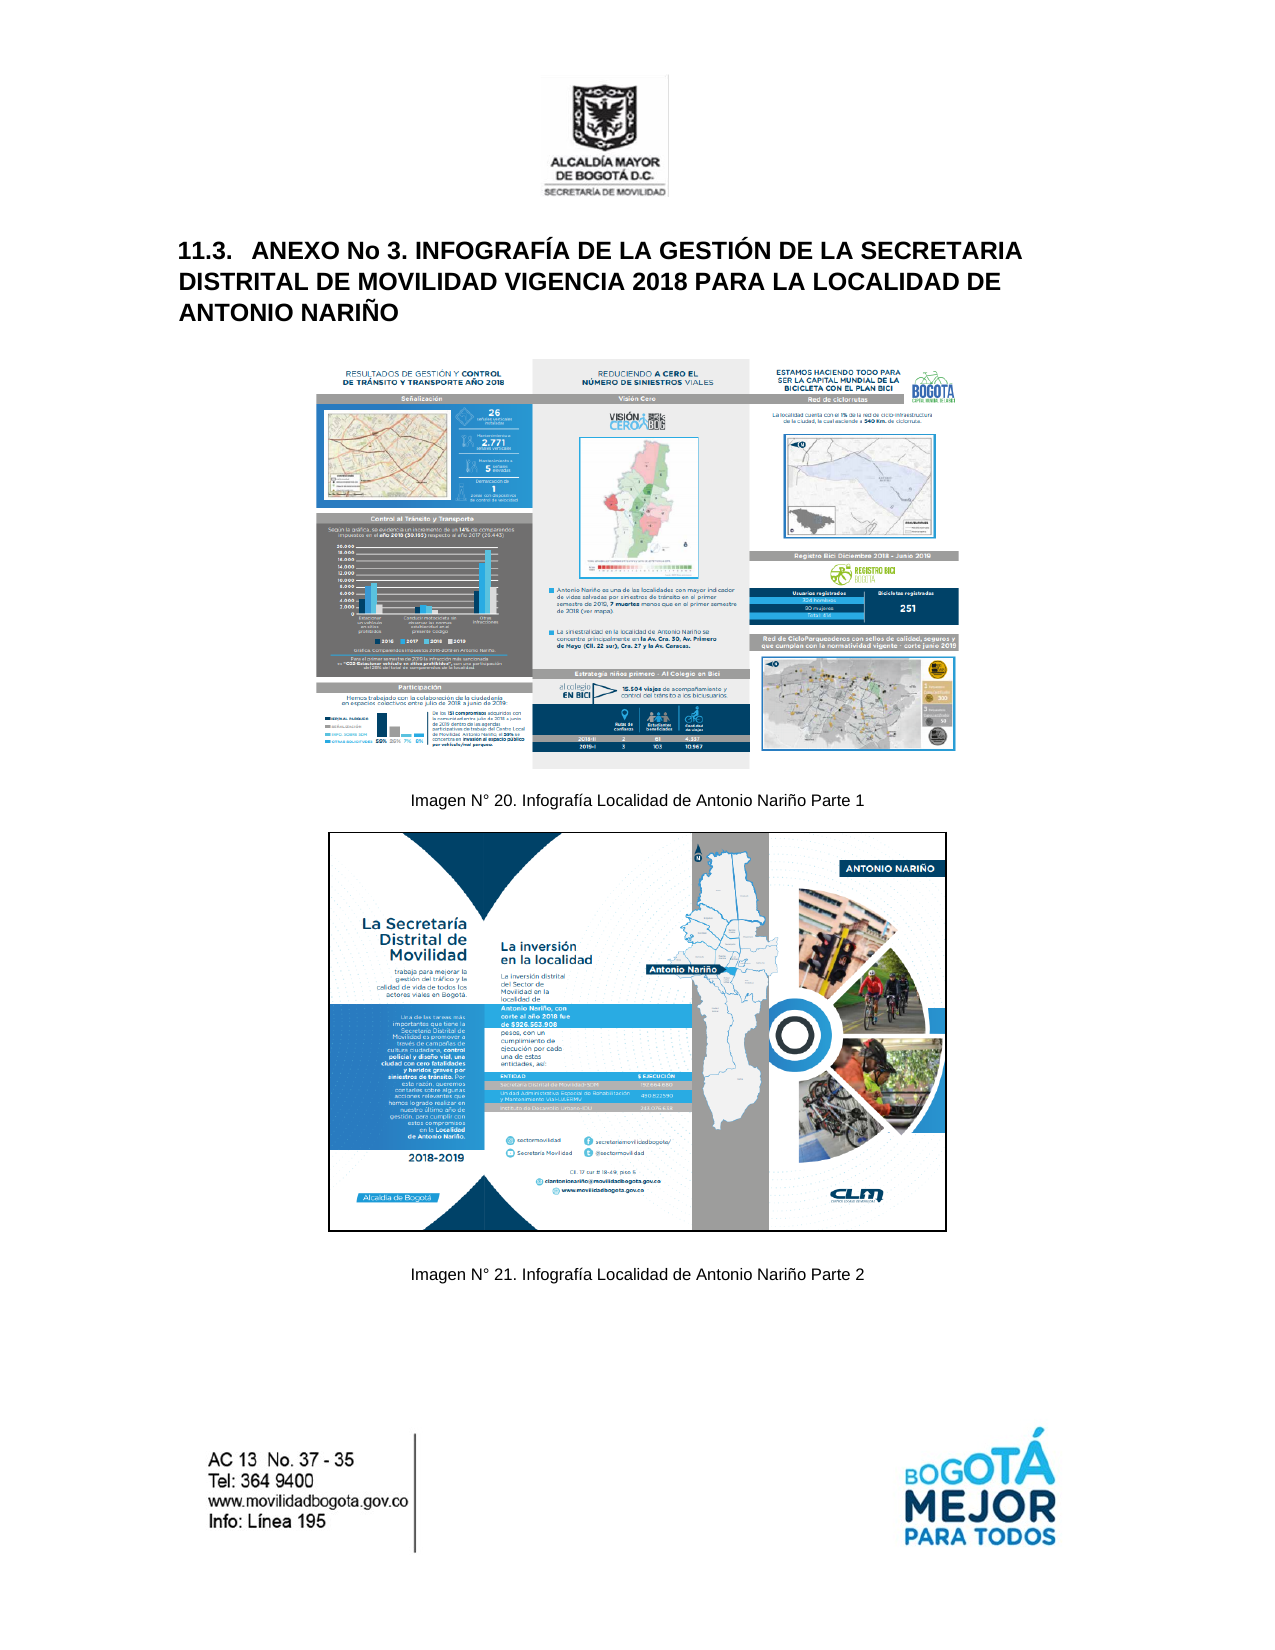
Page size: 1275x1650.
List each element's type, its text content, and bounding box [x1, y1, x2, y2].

picture [540, 73, 669, 197]
picture [330, 833, 945, 1230]
subtitle ANEXO No 3. INFOGRAFÍA DE LA GESTIÓN DE LA SECRETARIA DISTRITAL DE MOVILIDAD VIGENCIA 2018 PARA LA LOCALIDAD DE ANTONIO NARIÑO [177, 236, 1092, 327]
text Imagen N° 21. Infografía Localidad de Antonio Nariño Parte 2 [177, 1265, 1098, 1284]
picture [316, 359, 959, 769]
picture [177, 1403, 1106, 1567]
text Imagen N° 20. Infografía Localidad de Antonio Nariño Parte 1 [177, 790, 1098, 809]
